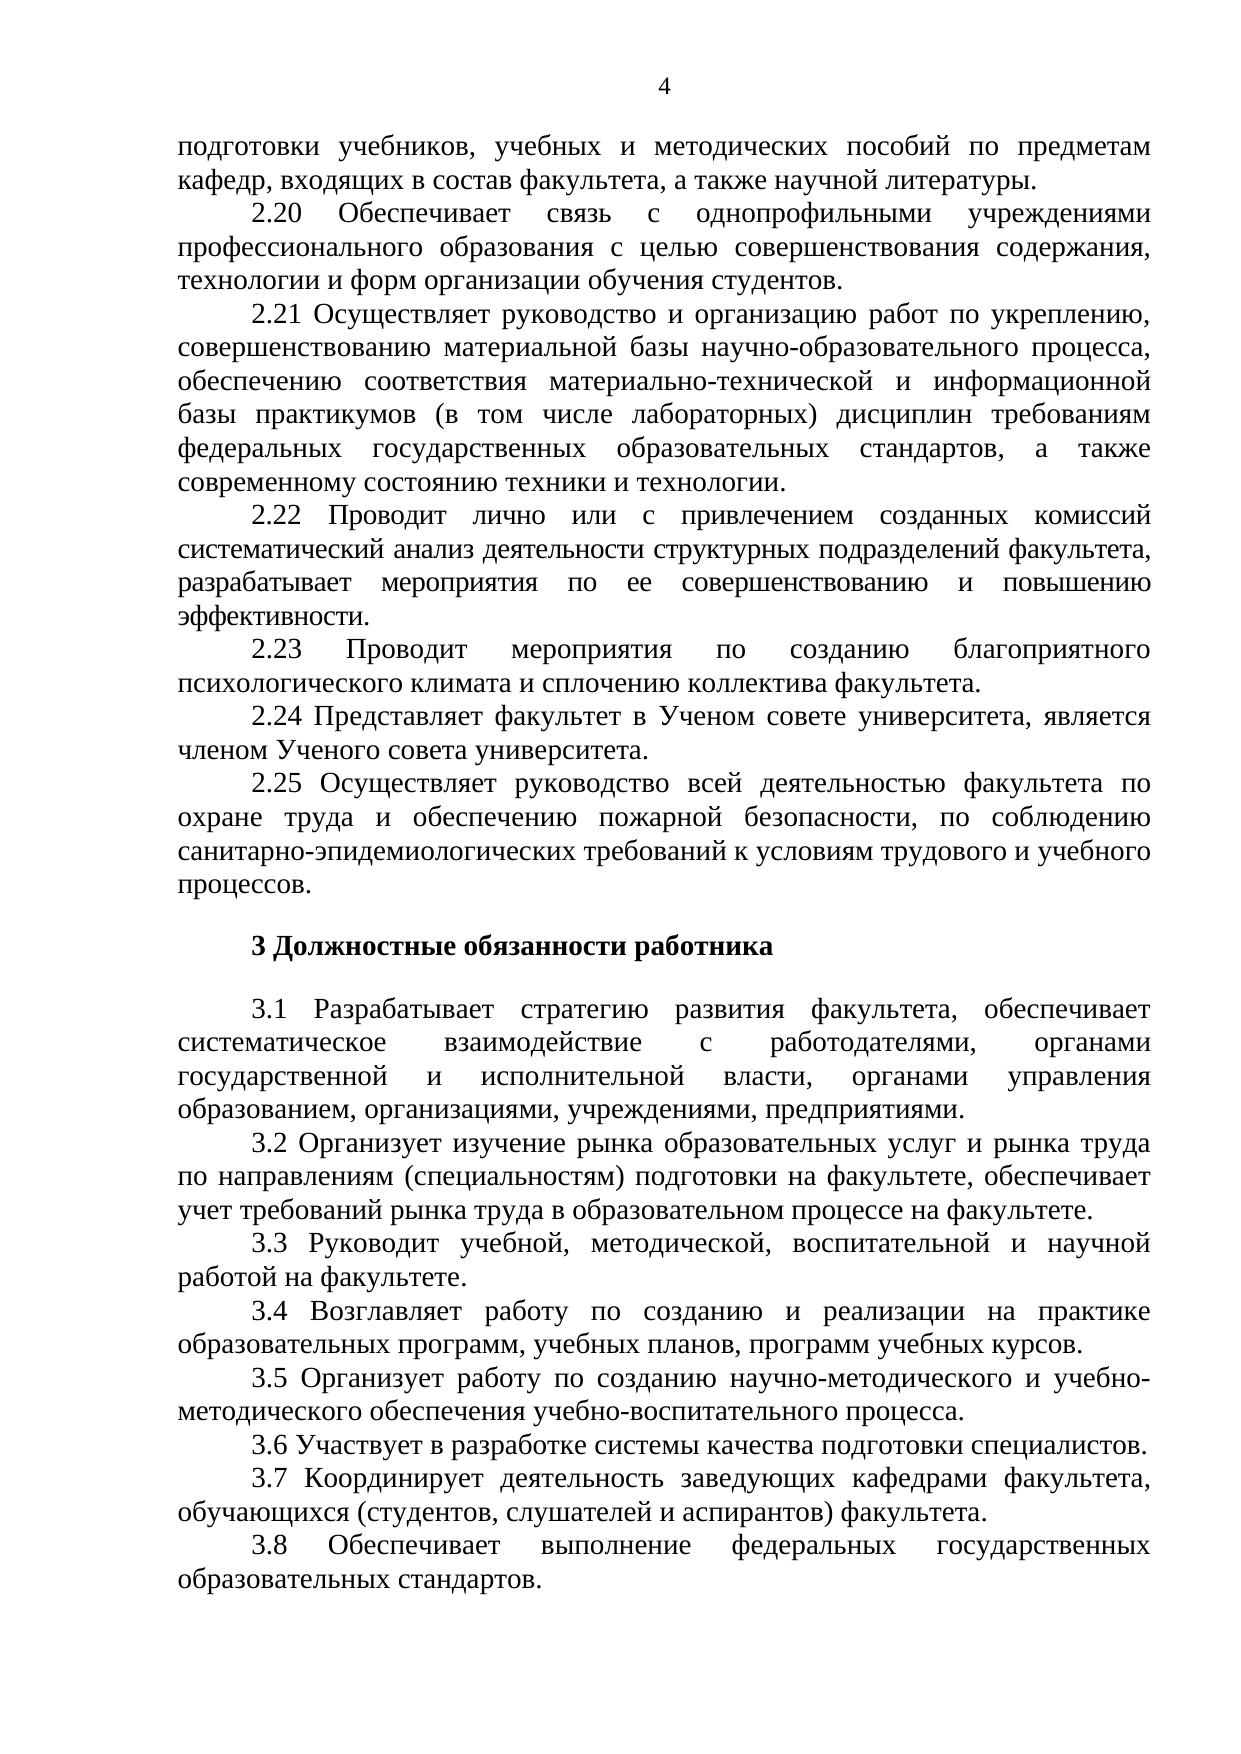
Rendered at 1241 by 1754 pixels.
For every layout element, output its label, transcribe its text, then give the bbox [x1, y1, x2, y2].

text 2.23 Проводит мероприятия по созданию благоприятного психологического климата и сплочению коллектива факультета. [177, 631, 1152, 698]
text 3.2 Организует изучение рынка образовательных услуг и рынка труда по направлениям (специальностям) подготовки на факультете, обеспечивает учет требований рынка труда в образовательном процессе на факультете. [177, 1125, 1152, 1226]
text 3.5 Организует работу по созданию научно-методического и учебно-методического обеспечения учебно-воспитательного процесса. [177, 1360, 1152, 1427]
text 3.8 Обеспечивает выполнение федеральных государственных образовательных стандартов. [177, 1527, 1152, 1594]
text 2.21 Осуществляет руководство и организацию работ по укреплению, совершенствованию материальной базы научно-образовательного процесса, обеспечению соответствия материально-технической и информационной базы практикумов (в том числе лабораторных) дисциплин требованиям федеральных государственных образовательных стандартов, а также современному состоянию техники и технологии. [177, 296, 1152, 497]
text 3.3 Руководит учебной, методической, воспитательной и научной работой на факультете. [177, 1226, 1152, 1293]
text 2.24 Представляет факультет в Ученом совете университета, является членом Ученого совета университета. [177, 698, 1152, 766]
text 3.6 Участвует в разработке системы качества подготовки специалистов. [177, 1427, 1152, 1460]
text 2.20 Обеспечивает связь с однопрофильными учреждениями профессионального образования с целью совершенствования содержания, технологии и форм организации обучения студентов. [177, 195, 1152, 296]
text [177, 128, 1152, 195]
text 2.22 Проводит лично или с привлечением созданных комиссий систематический анализ деятельности структурных подразделений факультета, разрабатывает мероприятия по ее совершенствованию и повышению эффективности. [177, 497, 1152, 631]
text 3 Должностные обязанности работника [177, 928, 1152, 962]
text 3.7 Координирует деятельность заведующих кафедрами факультета, обучающихся (студентов, слушателей и аспирантов) факультета. [177, 1460, 1152, 1527]
text 2.25 Осуществляет руководство всей деятельностью факультета по охране труда и обеспечению пожарной безопасности, по соблюдению санитарно-эпидемиологических требований к условиям трудового и учебного процессов. [177, 766, 1152, 900]
text 3.4 Возглавляет работу по созданию и реализации на практике образовательных программ, учебных планов, программ учебных курсов. [177, 1293, 1152, 1360]
text 3.1 Разрабатывает стратегию развития факультета, обеспечивает систематическое взаимодействие с работодателями, органами государственной и исполнительной власти, органами управления образованием, организациями, учреждениями, предприятиями. [177, 991, 1152, 1125]
